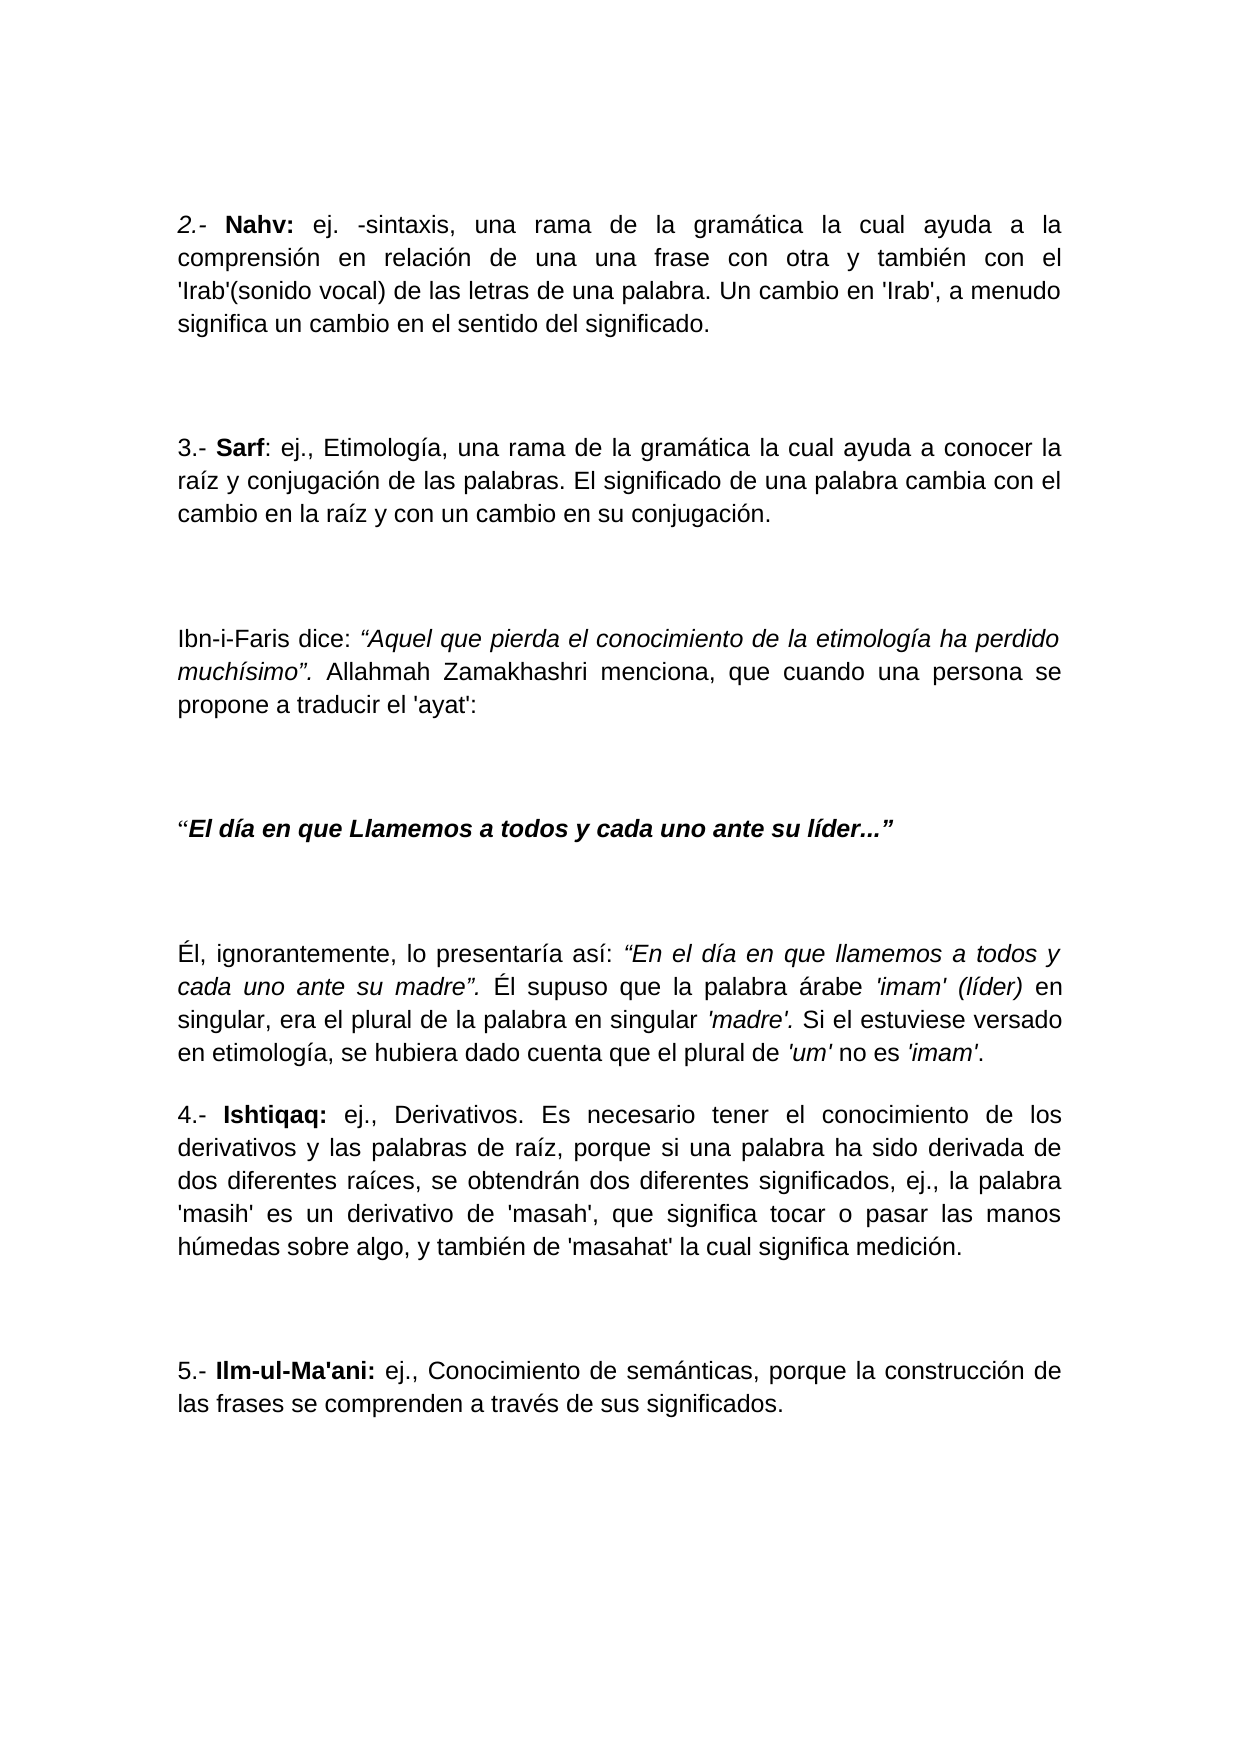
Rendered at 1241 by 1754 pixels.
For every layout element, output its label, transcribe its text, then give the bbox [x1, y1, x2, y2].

text 4.- Ishtiqaq: ej., Derivativos. Es necesario tener el conocimiento de los derivativos y las palabras de raíz, porque si una palabra ha sido derivada de dos diferentes raíces, se obtendrán dos diferentes significados, ej., la palabra 'masih' es un derivativo de 'masah', que significa tocar o pasar las manos húmedas sobre algo, y también de 'masahat' la cual significa medición. [177, 1100, 1063, 1261]
text “El día en que Llamemos a todos y cada uno ante su líder...” [177, 814, 1063, 843]
text Él, ignorantemente, lo presentaría así: “En el día en que llamemos a todos y cada uno ante su madre”. Él supuso que la palabra árabe 'imam' (líder) en singular, era el plural de la palabra en singular 'madre'. Si el estuviese versado en etimología, se hubiera dado cuenta que el plural de 'um' no es 'imam'. [177, 938, 1063, 1066]
text 2.- Nahv: ej. -sintaxis, una rama de la gramática la cual ayuda a la comprensión en relación de una una frase con otra y también con el 'Irab'(sonido vocal) de las letras de una palabra. Un cambio en 'Irab', a menudo significa un cambio en el sentido del significado. [177, 210, 1063, 338]
text Ibn-i-Faris dice: “Aquel que pierda el conocimiento de la etimología ha perdido muchísimo”. Allahmah Zamakhashri menciona, que cuando una persona se propone a traducir el 'ayat': [177, 624, 1063, 718]
text 5.- Ilm-ul-Ma'ani: ej., Conocimiento de semánticas, porque la construcción de las frases se comprenden a través de sus significados. [177, 1356, 1063, 1418]
text 3.- Sarf: ej., Etimología, una rama de la gramática la cual ayuda a conocer la raíz y conjugación de las palabras. El significado de una palabra cambia con el cambio en la raíz y con un cambio en su conjugación. [177, 433, 1063, 528]
